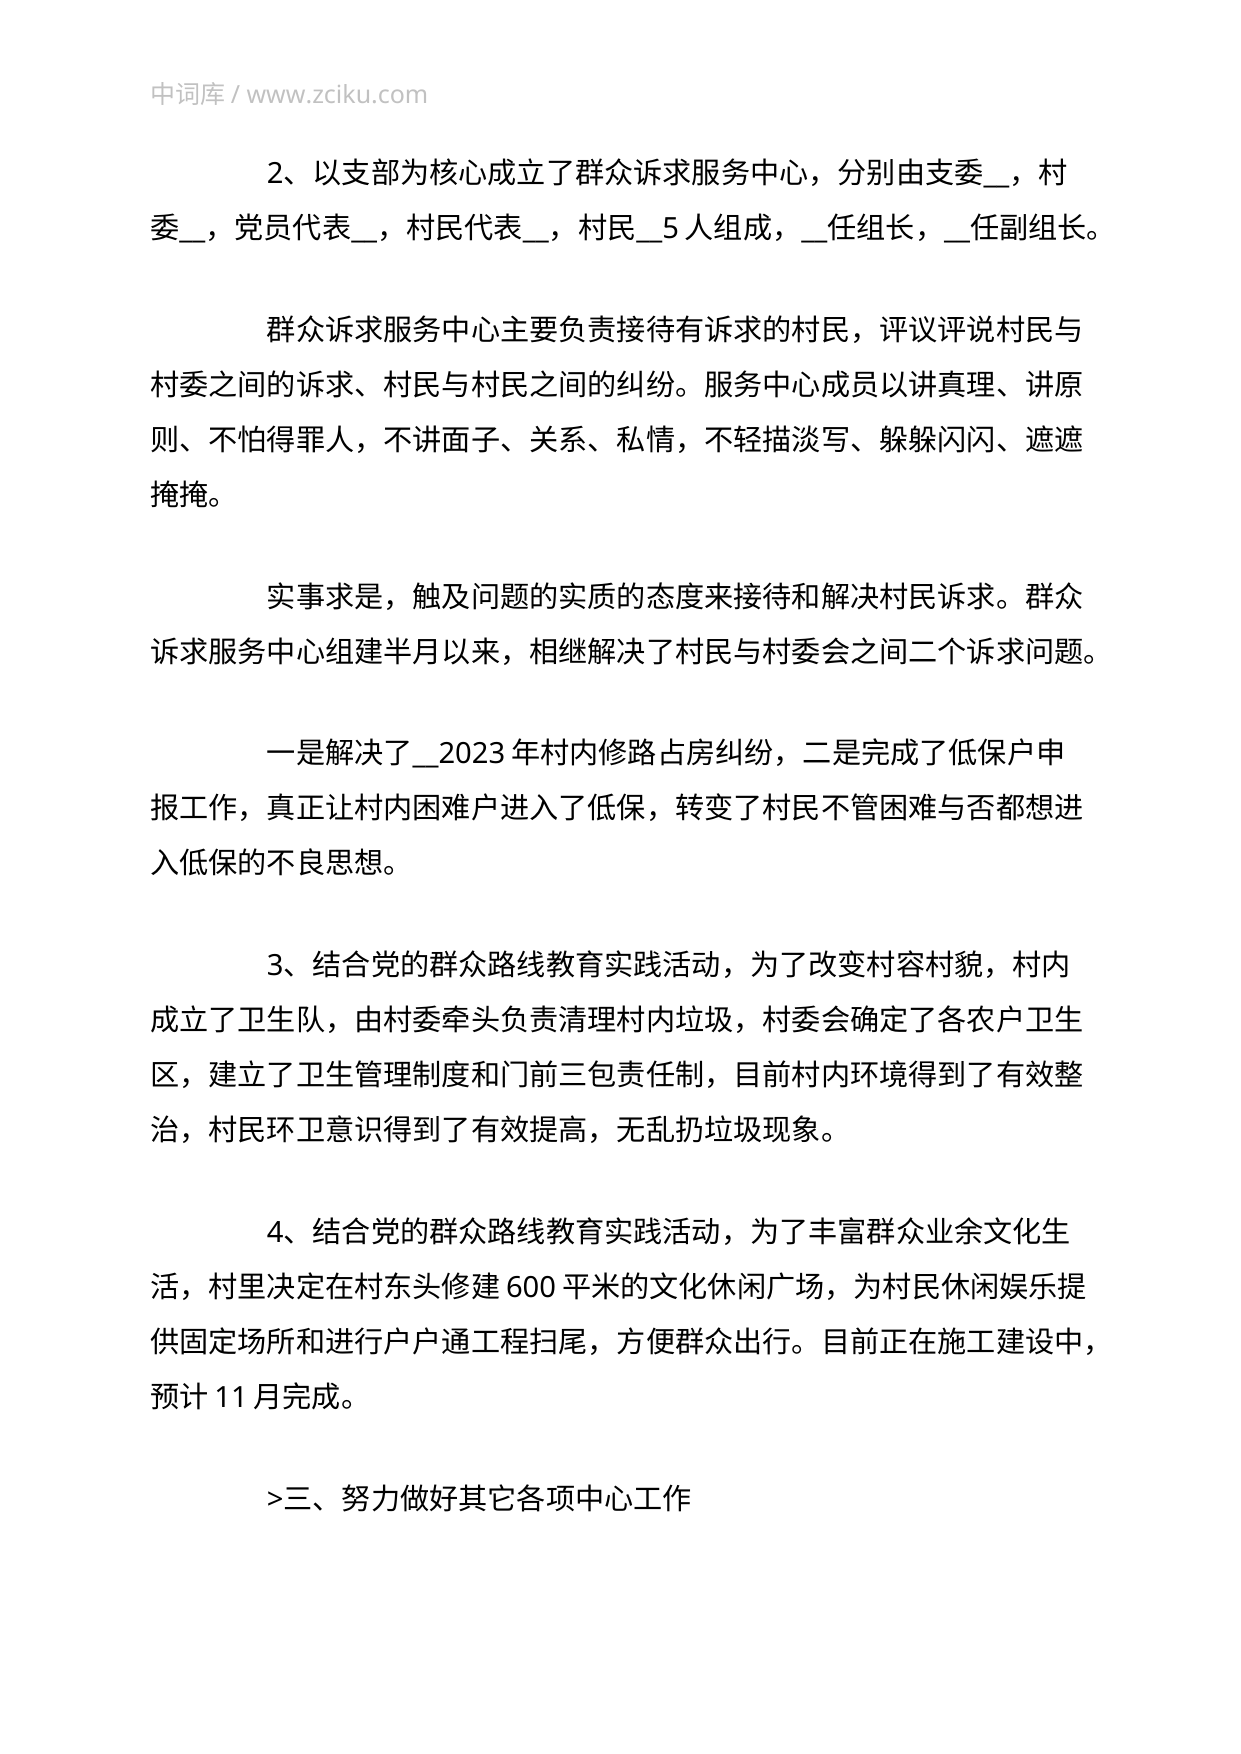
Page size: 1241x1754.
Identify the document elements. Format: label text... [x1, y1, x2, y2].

text 3、结合党的群众路线教育实践活动，为了改变村容村貌，村内成立了卫生队，由村委牵头负责清理村内垃圾，村委会确定了各农户卫生区，建立了卫生管理制度和门前三包责任制，目前村内环境得到了有效整治，村民环卫意识得到了有效提高，无乱扔垃圾现象。 [150, 942, 1090, 1149]
text 2、以支部为核心成立了群众诉求服务中心，分别由支委__，村委__，党员代表__，村民代表__，村民__5人组成，__任组长，__任副组长。 [150, 150, 1090, 247]
text 群众诉求服务中心主要负责接待有诉求的村民，评议评说村民与村委之间的诉求、村民与村民之间的纠纷。服务中心成员以讲真理、讲原则、不怕得罪人，不讲面子、关系、私情，不轻描淡写、躲躲闪闪、遮遮掩掩。 [150, 307, 1090, 514]
text 4、结合党的群众路线教育实践活动，为了丰富群众业余文化生活，村里决定在村东头修建600平米的文化休闲广场，为村民休闲娱乐提供固定场所和进行户户通工程扫尾，方便群众出行。目前正在施工建设中，预计11月完成。 [150, 1208, 1090, 1416]
text >三、努力做好其它各项中心工作 [150, 1475, 1090, 1518]
text 实事求是，触及问题的实质的态度来接待和解决村民诉求。群众诉求服务中心组建半月以来，相继解决了村民与村委会之间二个诉求问题。 [150, 573, 1090, 671]
text 一是解决了__2023年村内修路占房纠纷，二是完成了低保户申报工作，真正让村内困难户进入了低保，转变了村民不管困难与否都想进入低保的不良思想。 [150, 730, 1090, 882]
